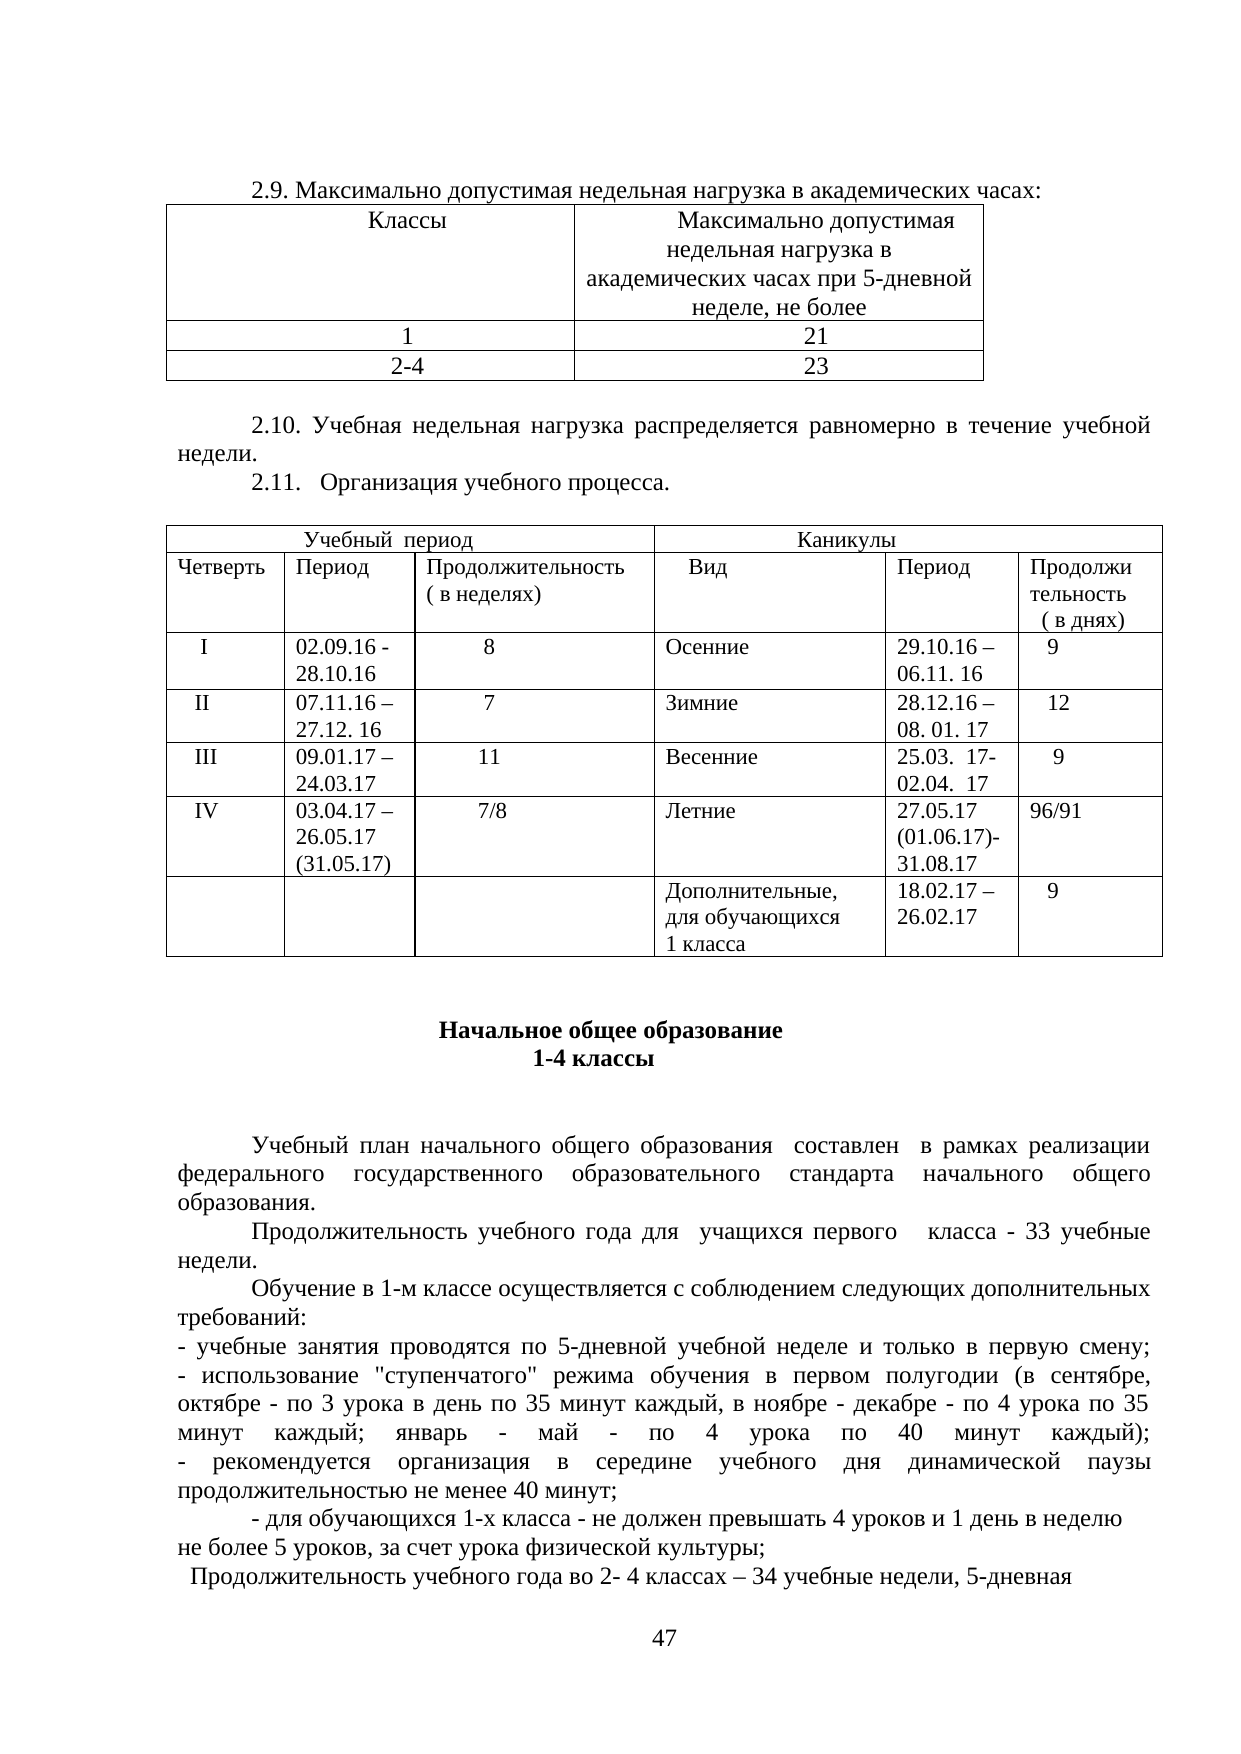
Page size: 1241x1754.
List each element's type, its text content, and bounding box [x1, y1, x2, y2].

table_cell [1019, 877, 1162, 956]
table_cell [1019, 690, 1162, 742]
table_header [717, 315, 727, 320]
text Продолжительность учебного года для учащихся первого класса - 33 учебные недели. [177, 1216, 1152, 1273]
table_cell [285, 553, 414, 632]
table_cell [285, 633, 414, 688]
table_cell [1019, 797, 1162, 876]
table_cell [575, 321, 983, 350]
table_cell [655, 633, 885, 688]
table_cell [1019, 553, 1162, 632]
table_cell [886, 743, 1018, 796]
text Учебный план начального общего образования составлен в рамках реализации федерального государственного образовательного стандарта начального общего образования. [177, 1130, 1152, 1216]
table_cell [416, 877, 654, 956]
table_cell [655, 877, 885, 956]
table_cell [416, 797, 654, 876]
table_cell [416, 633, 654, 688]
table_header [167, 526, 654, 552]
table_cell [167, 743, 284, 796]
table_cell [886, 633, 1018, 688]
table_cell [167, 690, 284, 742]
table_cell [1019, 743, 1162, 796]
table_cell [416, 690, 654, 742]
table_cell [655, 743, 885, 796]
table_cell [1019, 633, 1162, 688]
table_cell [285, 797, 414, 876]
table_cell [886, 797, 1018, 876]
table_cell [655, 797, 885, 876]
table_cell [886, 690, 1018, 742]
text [177, 1503, 1152, 1590]
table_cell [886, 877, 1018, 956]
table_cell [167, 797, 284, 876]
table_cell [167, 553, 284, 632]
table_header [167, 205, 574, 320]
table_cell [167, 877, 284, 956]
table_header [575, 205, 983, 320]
text 2.10. Учебная недельная нагрузка распределяется равномерно в течение учебной недели. [177, 410, 1152, 467]
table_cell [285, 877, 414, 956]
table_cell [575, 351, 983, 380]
text 2.9. Максимально допустимая недельная нагрузка в академических часах: [177, 176, 1152, 204]
text 1-4 классы [177, 1043, 1152, 1072]
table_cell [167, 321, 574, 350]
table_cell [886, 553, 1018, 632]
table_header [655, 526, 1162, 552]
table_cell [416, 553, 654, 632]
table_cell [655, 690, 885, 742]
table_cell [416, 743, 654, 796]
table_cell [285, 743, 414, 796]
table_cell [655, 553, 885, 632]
text Начальное общее образование [177, 1015, 1152, 1043]
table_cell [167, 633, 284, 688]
text 2.11. Организация учебного процесса. [177, 467, 1152, 496]
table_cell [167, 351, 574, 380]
text Обучение в 1-м классе осуществляется с соблюдением следующих дополнительных требований: - учебные занятия проводятся по 5-дневной учебной неделе и только в первую смену; - использование "ступенчатого" режима обучения в первом полугодии (в сентябре, октябре - по 3 урока в день по 35 минут каждый, в ноябре - декабре - по 4 урока по 35 минут каждый; январь - май - по 4 урока по 40 минут каждый); - рекомендуется организация в середине учебного дня динамической паузы продолжительностью не менее 40 минут; [177, 1273, 1152, 1503]
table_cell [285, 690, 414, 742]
